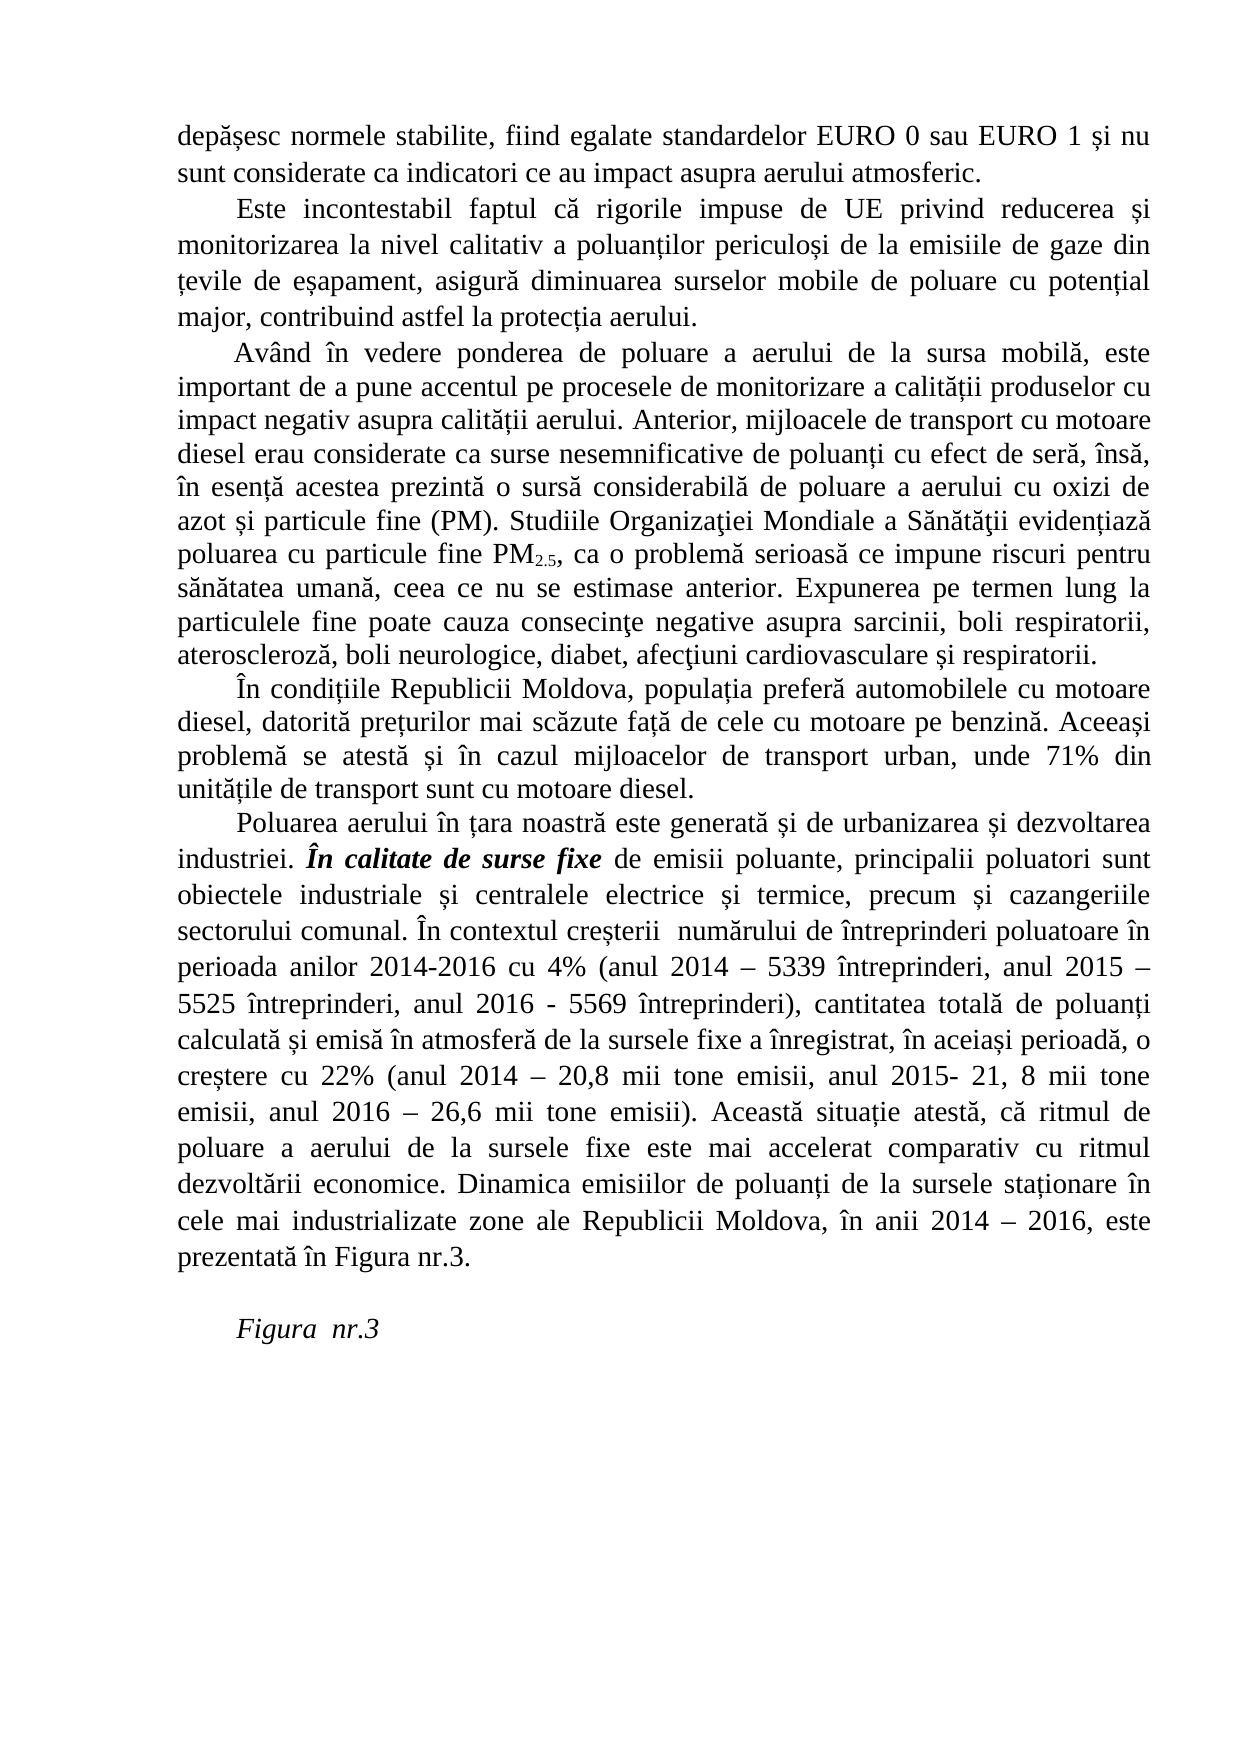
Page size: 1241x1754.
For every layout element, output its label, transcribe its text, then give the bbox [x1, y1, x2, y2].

text În condițiile Republicii Moldova, populația preferă automobilele cu motoare diesel, datorită prețurilor mai scăzute față de cele cu motoare pe benzină. Aceeași problemă se atestă și în cazul mijloacelor de transport urban, unde 71% din unitățile de transport sunt cu motoare diesel. [177, 671, 1152, 805]
text Având în vedere ponderea de poluare a aerului de la sursa mobilă, este important de a pune accentul pe procesele de monitorizare a calității produselor cu impact negativ asupra calității aerului. Anterior, mijloacele de transport cu motoare diesel erau considerate ca surse nesemnificative de poluanți cu efect de seră, însă, în esență acestea prezintă o sursă considerabilă de poluare a aerului cu oxizi de azot și particule fine (PM). Studiile Organizaţiei Mondiale a Sănătăţii evidențiază poluarea cu particule fine PM2.5, ca o problemă serioasă ce impune riscuri pentru sănătatea umană, ceea ce nu se estimase anterior. Expunerea pe termen lung la particulele fine poate cauza consecinţe negative asupra sarcinii, boli respiratorii, ateroscleroză, boli neurologice, diabet, afecţiuni cardiovasculare și respiratorii. [177, 335, 1152, 671]
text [177, 118, 1152, 188]
text Poluarea aerului în țara noastră este generată și de urbanizarea și dezvoltarea industriei. În calitate de surse fixe de emisii poluante, principalii poluatori sunt obiectele industriale și centralele electrice și termice, precum și cazangeriile sectorului comunal. În contextul creșterii numărului de întreprinderi poluatoare în perioada anilor 2014-2016 cu 4% (anul 2014 – 5339 întreprinderi, anul 2015 – 5525 întreprinderi, anul 2016 - 5569 întreprinderi), cantitatea totală de poluanți calculată și emisă în atmosferă de la sursele fixe a înregistrat, în aceiași perioadă, o creștere cu 22% (anul 2014 – 20,8 mii tone emisii, anul 2015- 21, 8 mii tone emisii, anul 2016 – 26,6 mii tone emisii). Această situație atestă, că ritmul de poluare a aerului de la sursele fixe este mai accelerat comparativ cu ritmul dezvoltării economice. Dinamica emisiilor de poluanți de la sursele staționare în cele mai industrializate zone ale Republicii Moldova, în anii 2014 – 2016, este prezentată în Figura nr.3. [177, 805, 1152, 1272]
text Este incontestabil faptul că rigorile impuse de UE privind reducerea și monitorizarea la nivel calitativ a poluanților periculoși de la emisiile de gaze din țevile de eșapament, asigură diminuarea surselor mobile de poluare cu potențial major, contribuind astfel la protecția aerului. [177, 191, 1152, 333]
text Figura nr.3 [177, 1311, 1112, 1344]
